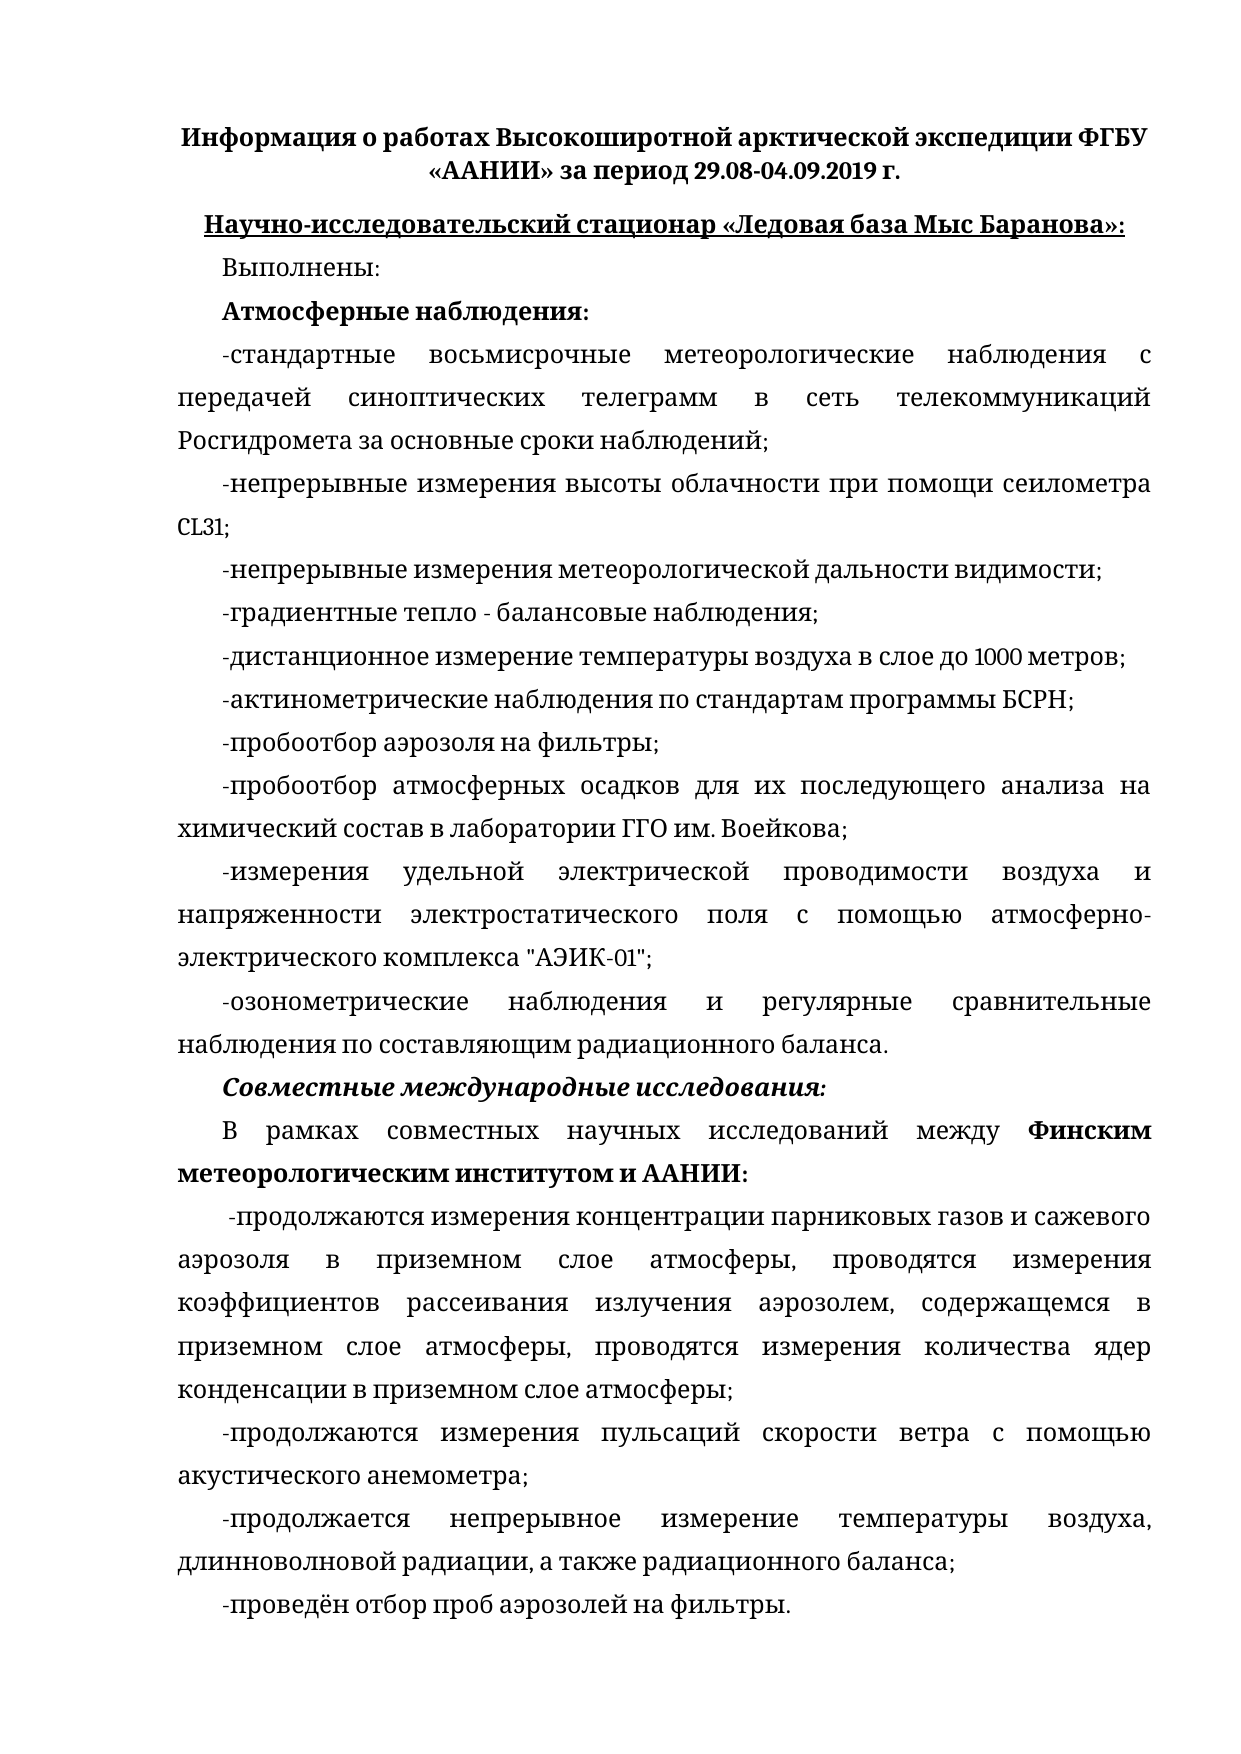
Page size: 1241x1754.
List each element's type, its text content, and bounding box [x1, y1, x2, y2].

text -актинометрические наблюдения по стандартам программы БСРН; [177, 686, 1152, 714]
text -дистанционное измерение температуры воздуха в слое до 1000 метров; [177, 642, 1152, 671]
text Совместные международные исследования: [177, 1074, 1152, 1102]
text -градиентные тепло - балансовые наблюдения; [177, 599, 1152, 628]
text -непрерывные измерения высоты облачности при помощи сеилометра CL31; [177, 470, 1152, 542]
text Информация о работах Высокоширотной арктической экспедиции ФГБУ «ААНИИ» за период 29.08-04.09.2019 г. [177, 124, 1152, 186]
text Атмосферные наблюдения: [177, 297, 1152, 326]
text В рамках совместных научных исследований между Финским метеорологическим институтом и ААНИИ: [177, 1117, 1152, 1189]
text -продолжаются измерения пульсаций скорости ветра с помощью акустического анемометра; [177, 1419, 1152, 1491]
text Научно-исследовательский стационар «Ледовая база Мыс Баранова»: [177, 211, 1152, 240]
text Выполнены: [177, 254, 1152, 283]
text -измерения удельной электрической проводимости воздуха и напряженности электростатического поля с помощью атмосферно-электрического комплекса "АЭИК-01"; [177, 858, 1152, 973]
text -непрерывные измерения метеорологической дальности видимости; [177, 556, 1152, 585]
text -продолжаются измерения концентрации парниковых газов и сажевого аэрозоля в приземном слое атмосферы, проводятся измерения коэффициентов рассеивания излучения аэрозолем, содержащемся в приземном слое атмосферы, проводятся измерения количества ядер конденсации в приземном слое атмосферы; [177, 1203, 1152, 1404]
text -продолжается непрерывное измерение температуры воздуха, длинноволновой радиации, а также радиационного баланса; [177, 1505, 1152, 1577]
text -пробоотбор аэрозоля на фильтры; [177, 729, 1152, 757]
text -озонометрические наблюдения и регулярные сравнительные наблюдения по составляющим радиационного баланса. [177, 987, 1152, 1059]
text -стандартные восьмисрочные метеорологические наблюдения с передачей синоптических телеграмм в сеть телекоммуникаций Росгидромета за основные сроки наблюдений; [177, 341, 1152, 456]
text -проведён отбор проб аэрозолей на фильтры. [177, 1591, 1152, 1620]
text -пробоотбор атмосферных осадков для их последующего анализа на химический состав в лаборатории ГГО им. Воейкова; [177, 772, 1152, 844]
